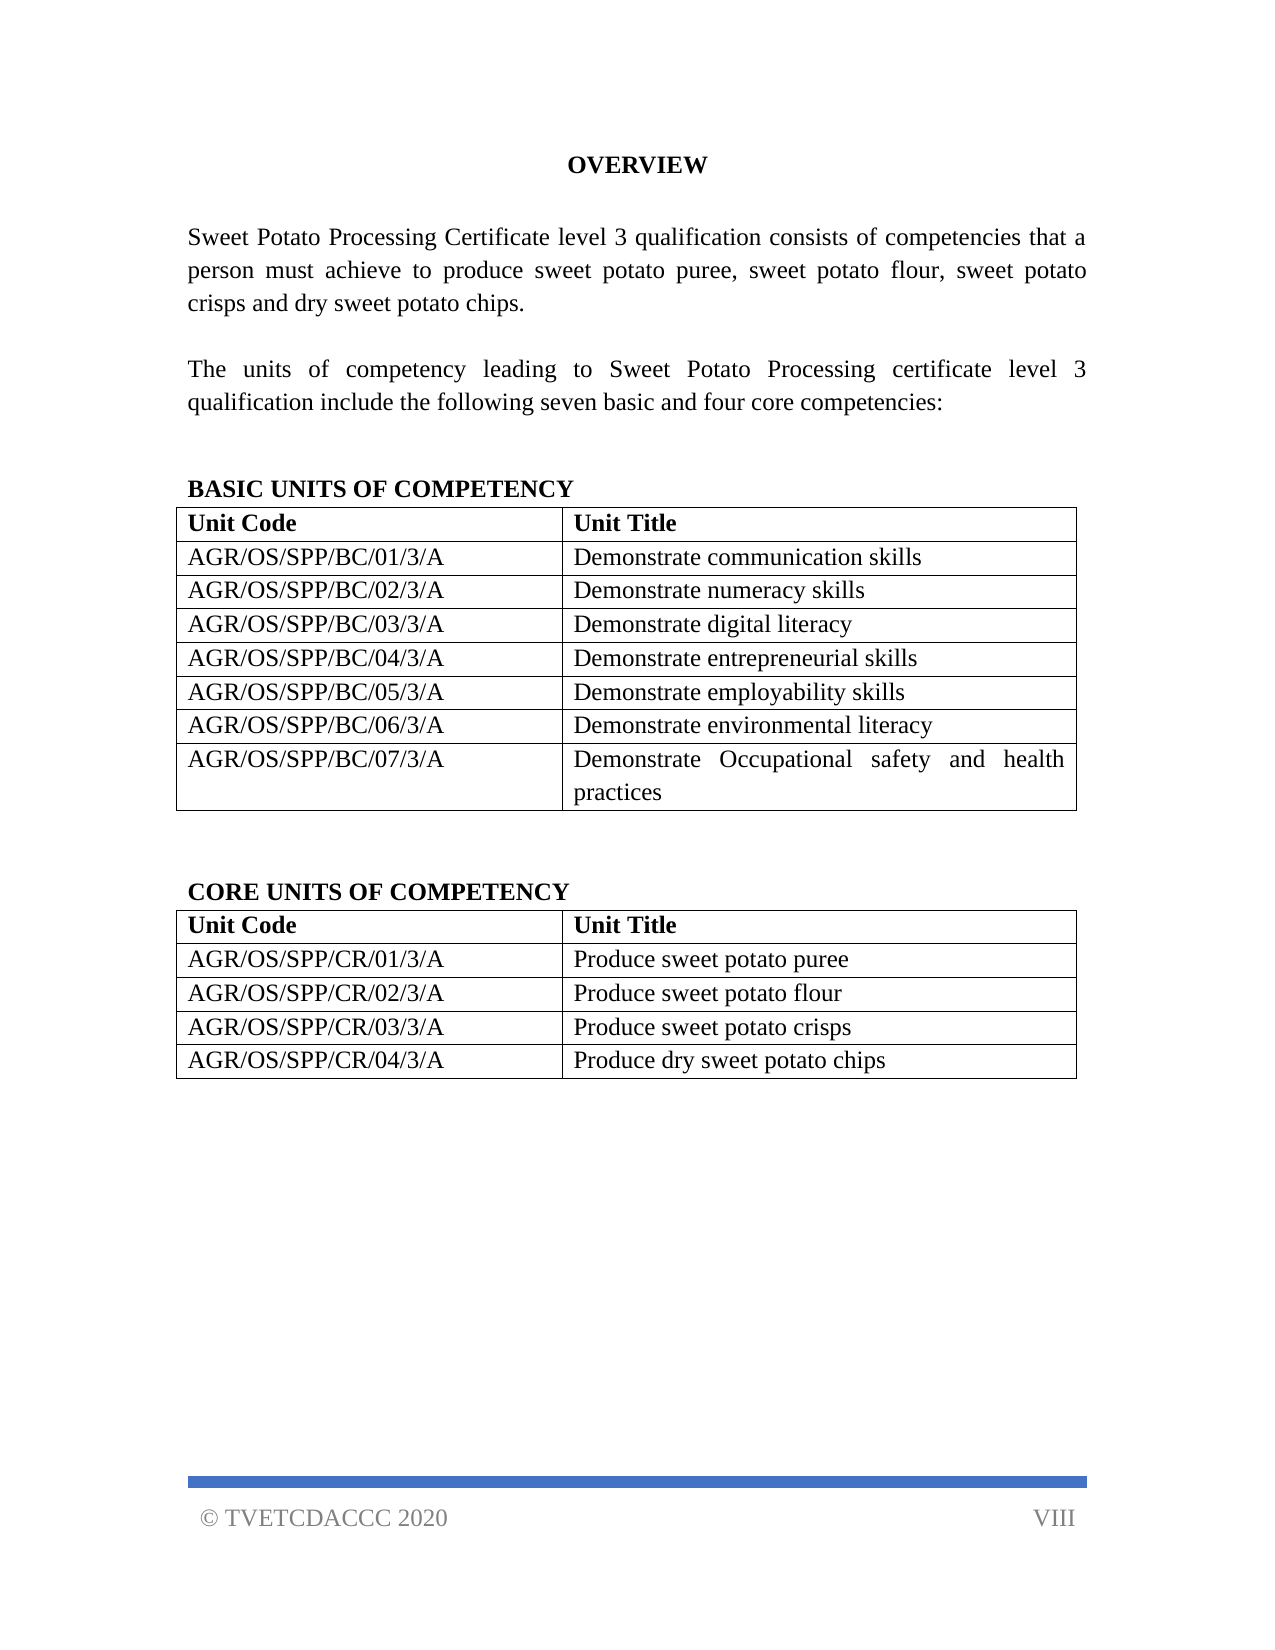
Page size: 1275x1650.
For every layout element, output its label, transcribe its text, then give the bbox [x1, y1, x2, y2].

table_cell Demonstrate communication skills [563, 542, 1076, 574]
table_cell Demonstrate Occupational safety and health practices [563, 744, 1076, 809]
subtitle OVERVIEW [187, 150, 1087, 179]
table_cell AGR/OS/SPP/BC/05/3/A [177, 677, 562, 709]
table_cell Demonstrate numeracy skills [563, 576, 1076, 608]
table_cell AGR/OS/SPP/BC/02/3/A [177, 576, 562, 608]
table_cell Demonstrate digital literacy [563, 609, 1076, 642]
table_cell AGR/OS/SPP/CR/03/3/A [177, 1012, 562, 1044]
text CORE UNITS OF COMPETENCY [187, 877, 1087, 905]
table_cell Produce sweet potato flour [563, 978, 1076, 1011]
table_cell AGR/OS/SPP/BC/07/3/A [177, 744, 562, 809]
table_cell AGR/OS/SPP/BC/04/3/A [177, 643, 562, 676]
table_header Unit Code [177, 508, 562, 541]
table_cell Demonstrate entrepreneurial skills [563, 643, 1076, 676]
table_cell AGR/OS/SPP/BC/01/3/A [177, 542, 562, 574]
table_cell Produce sweet potato puree [563, 944, 1076, 977]
text BASIC UNITS OF COMPETENCY [187, 474, 1087, 503]
table_cell AGR/OS/SPP/BC/06/3/A [177, 710, 562, 743]
table_cell AGR/OS/SPP/CR/01/3/A [177, 944, 562, 977]
table_cell AGR/OS/SPP/CR/04/3/A [177, 1045, 562, 1078]
table_cell Demonstrate employability skills [563, 677, 1076, 709]
table_header Unit Title [563, 911, 1076, 943]
table_cell Demonstrate environmental literacy [563, 710, 1076, 743]
table_header Unit Title [563, 508, 1076, 541]
text Sweet Potato Processing Certificate level 3 qualification consists of competencies that a person must achieve to produce sweet potato puree, sweet potato flour, sweet potato crisps and dry sweet potato chips. [187, 222, 1087, 317]
table_cell Produce sweet potato crisps [563, 1012, 1076, 1044]
table_cell AGR/OS/SPP/CR/02/3/A [177, 978, 562, 1011]
text The units of competency leading to Sweet Potato Processing certificate level 3 qualification include the following seven basic and four core competencies: [187, 354, 1087, 416]
table_cell AGR/OS/SPP/BC/03/3/A [177, 609, 562, 642]
table_cell Produce dry sweet potato chips [563, 1045, 1076, 1078]
table_header Unit Code [177, 911, 562, 943]
